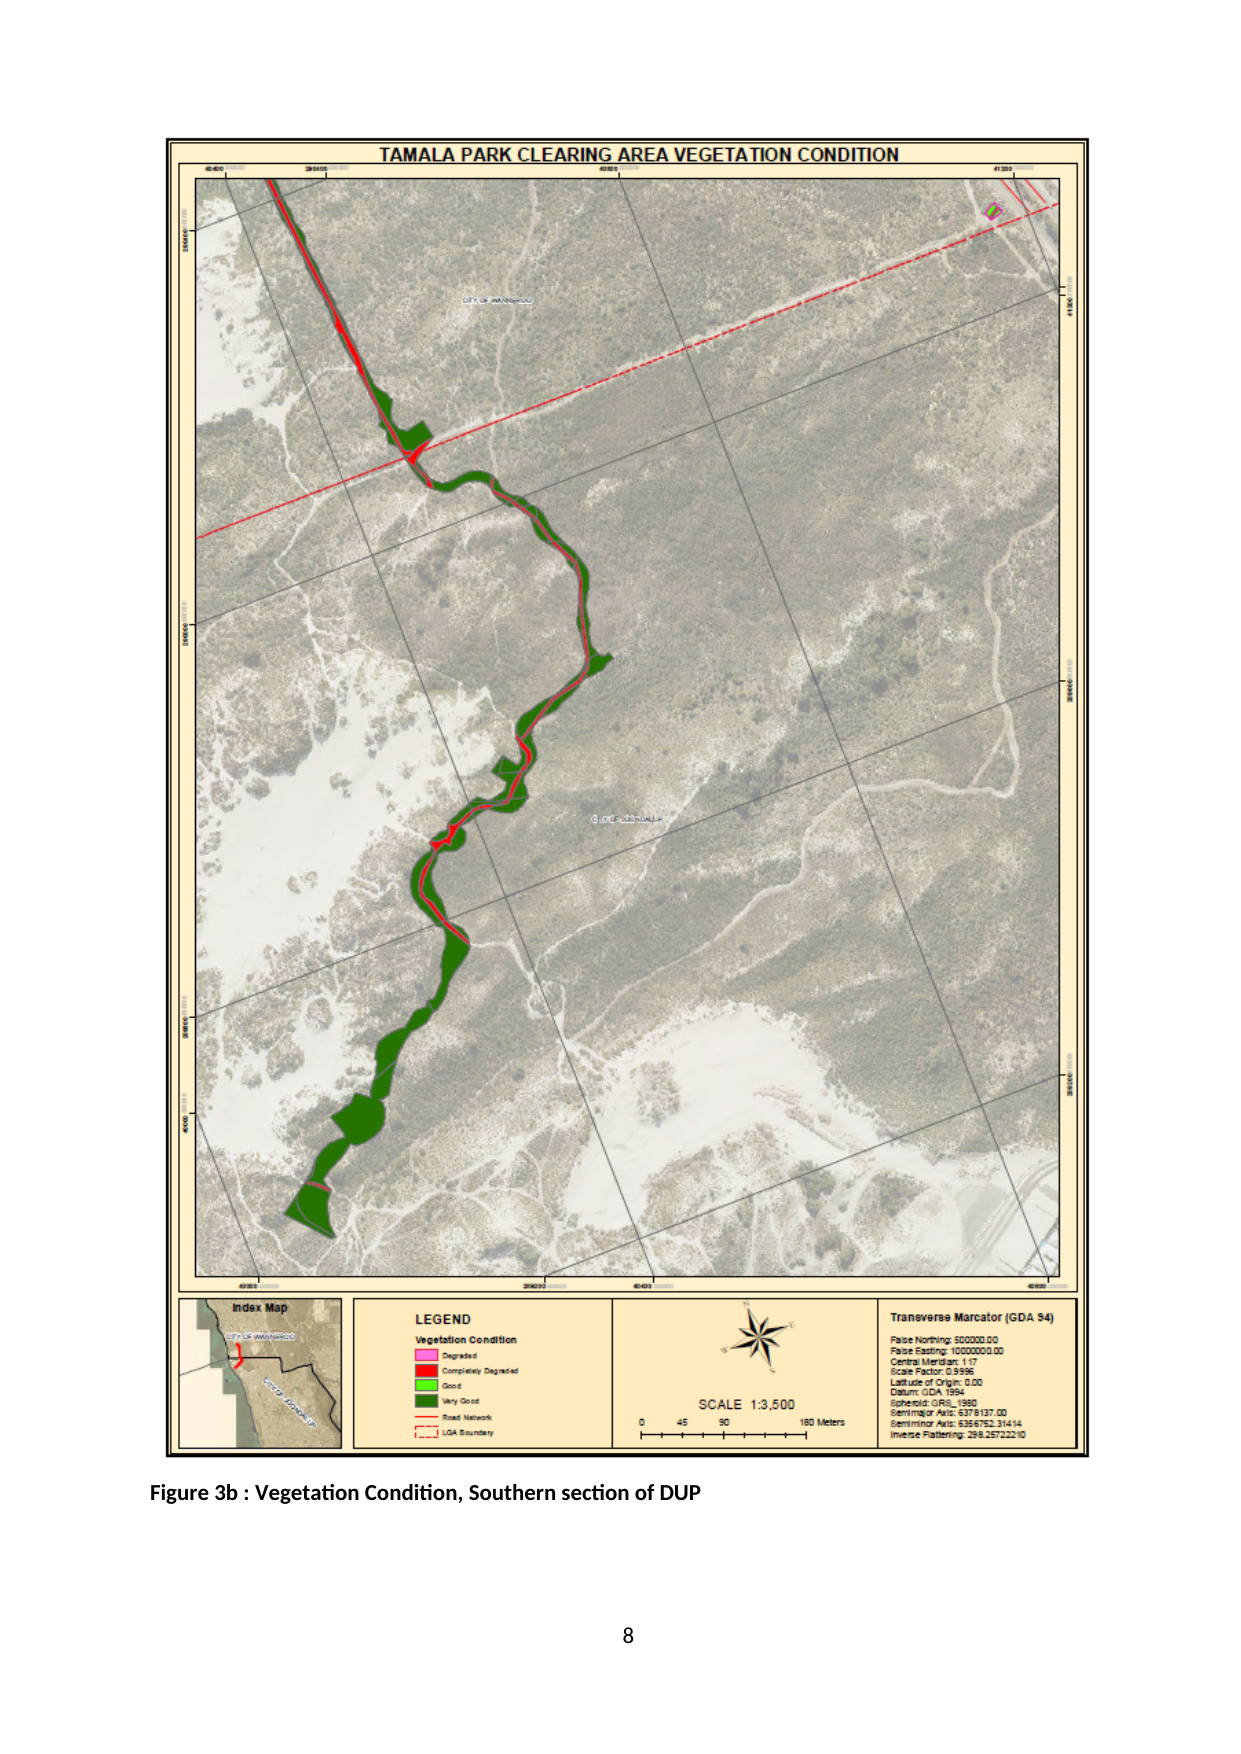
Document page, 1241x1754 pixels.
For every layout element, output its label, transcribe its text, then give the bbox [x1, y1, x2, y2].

text Figure 3b : Vegetation Condition, Southern section of DUP [150, 1478, 1106, 1506]
